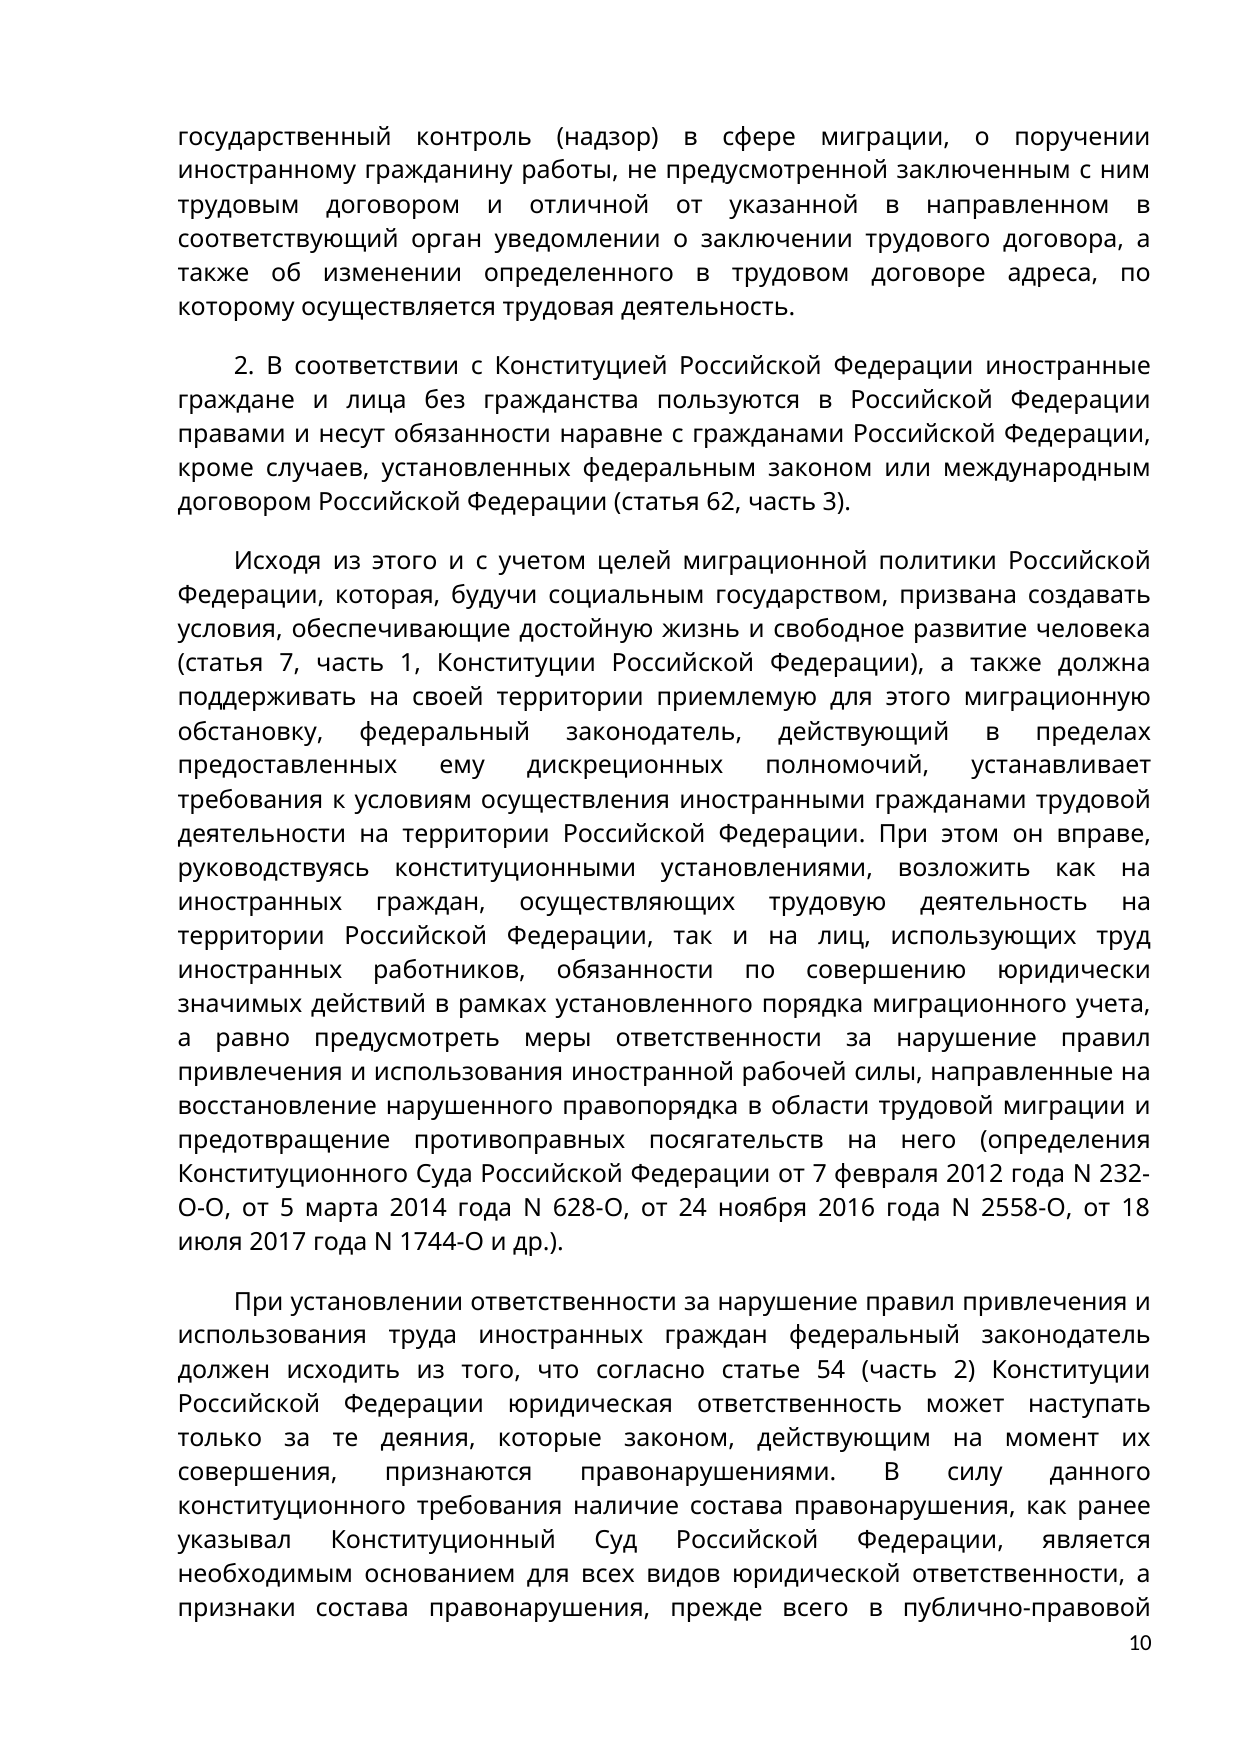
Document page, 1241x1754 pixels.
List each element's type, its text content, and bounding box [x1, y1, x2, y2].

text Исходя из этого и с учетом целей миграционной политики Российской Федерации, которая, будучи социальным государством, призвана создавать условия, обеспечивающие достойную жизнь и свободное развитие человека (статья 7, часть 1, Конституции Российской Федерации), а также должна поддерживать на своей территории приемлемую для этого миграционную обстановку, федеральный законодатель, действующий в пределах предоставленных ему дискреционных полномочий, устанавливает требования к условиям осуществления иностранными гражданами трудовой деятельности на территории Российской Федерации. При этом он вправе, руководствуясь конституционными установлениями, возложить как на иностранных граждан, осуществляющих трудовую деятельность на территории Российской Федерации, так и на лиц, использующих труд иностранных работников, обязанности по совершению юридически значимых действий в рамках установленного порядка миграционного учета, а равно предусмотреть меры ответственности за нарушение правил привлечения и использования иностранной рабочей силы, направленные на восстановление нарушенного правопорядка в области трудовой миграции и предотвращение противоправных посягательств на него (определения Конституционного Суда Российской Федерации от 7 февраля 2012 года N 232-О-О, от 5 марта 2014 года N 628-О, от 24 ноября 2016 года N 2558-О, от 18 июля 2017 года N 1744-О и др.). [177, 543, 1152, 1258]
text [177, 1283, 1152, 1624]
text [177, 118, 1152, 322]
text 2. В соответствии с Конституцией Российской Федерации иностранные граждане и лица без гражданства пользуются в Российской Федерации правами и несут обязанности наравне с гражданами Российской Федерации, кроме случаев, установленных федеральным законом или международным договором Российской Федерации (статья 62, часть 3). [177, 347, 1152, 518]
